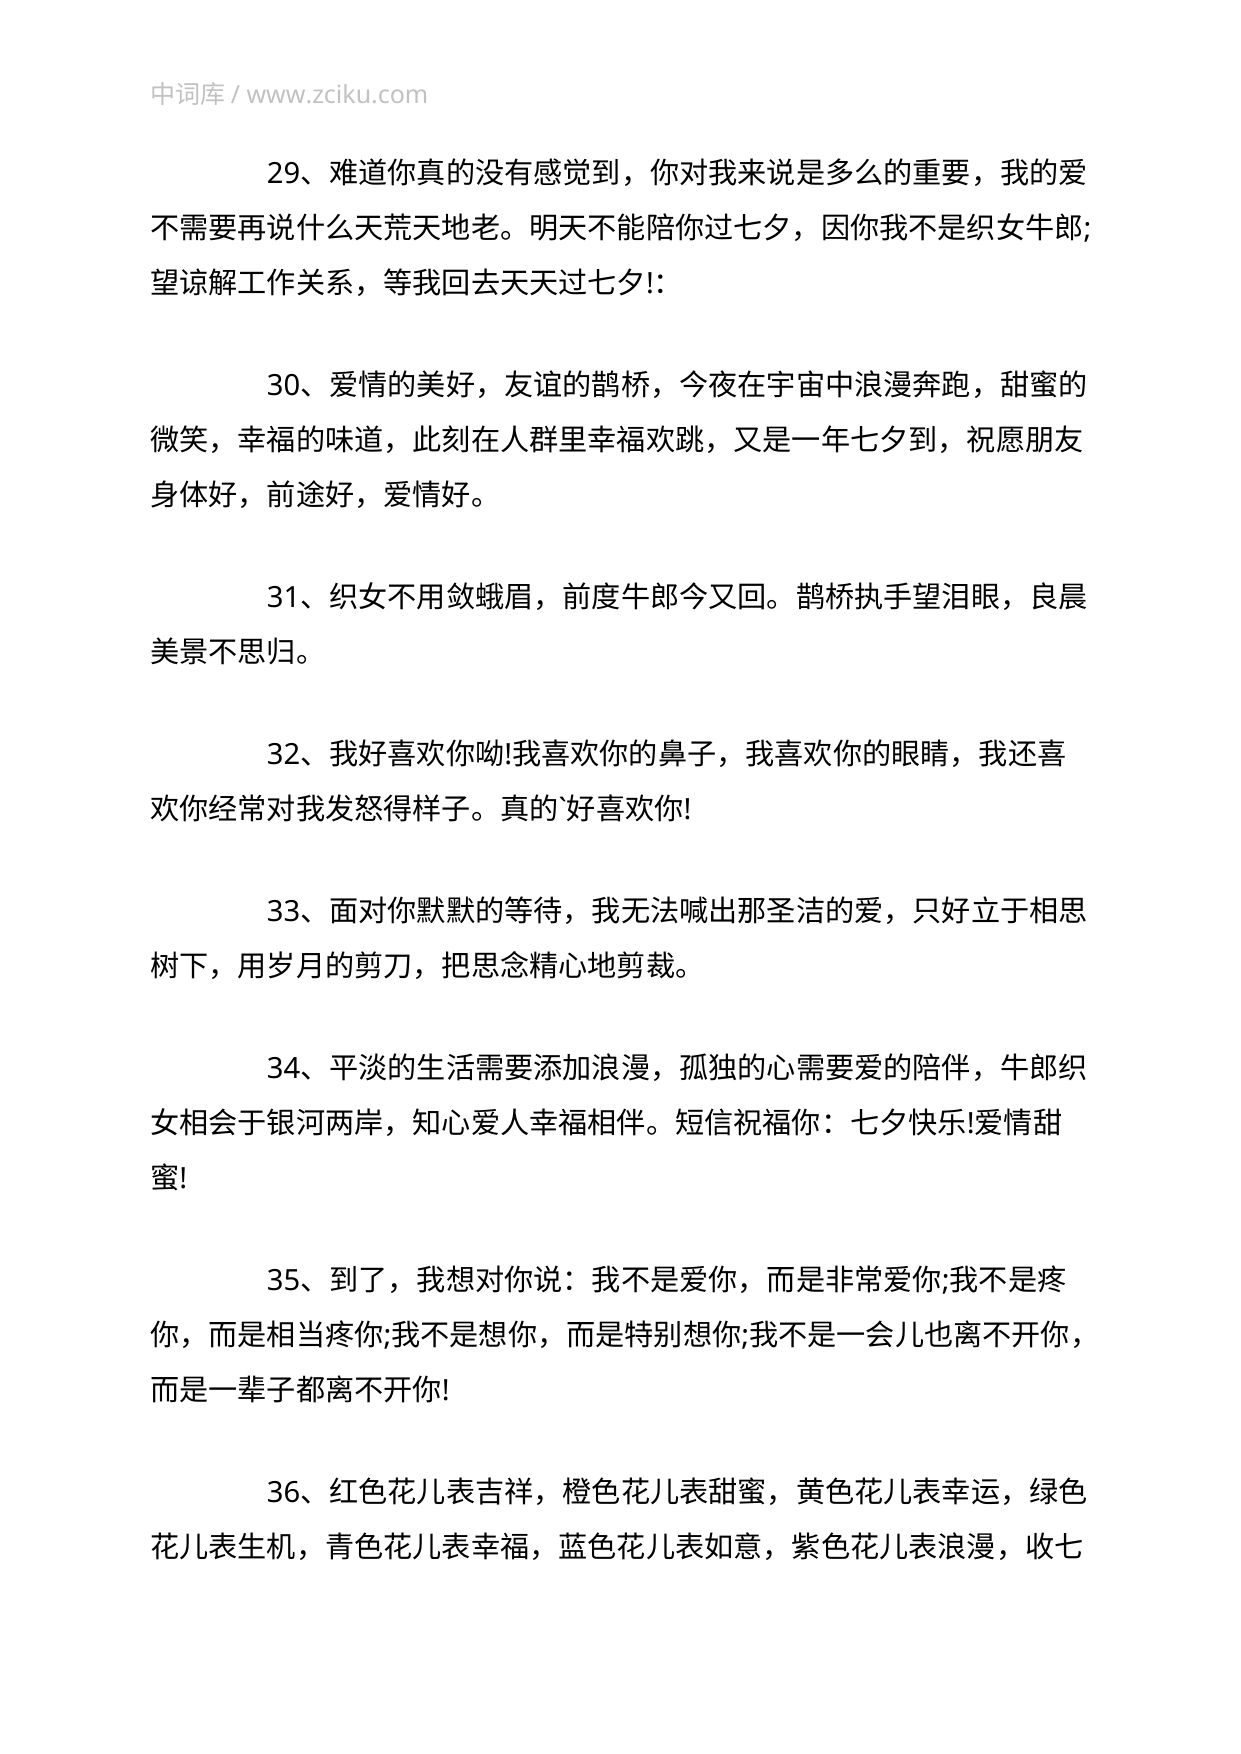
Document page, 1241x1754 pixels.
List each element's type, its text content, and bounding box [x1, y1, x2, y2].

text 32、我好喜欢你呦!我喜欢你的鼻子，我喜欢你的眼睛，我还喜欢你经常对我发怒得样子。真的`好喜欢你! [150, 730, 1090, 828]
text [150, 1468, 1090, 1565]
text 33、面对你默默的等待，我无法喊出那圣洁的爱，只好立于相思树下，用岁月的剪刀，把思念精心地剪裁。 [150, 887, 1090, 985]
text 31、织女不用敛蛾眉，前度牛郎今又回。鹊桥执手望泪眼，良晨美景不思归。 [150, 574, 1090, 671]
text 34、平淡的生活需要添加浪漫，孤独的心需要爱的陪伴，牛郎织女相会于银河两岸，知心爱人幸福相伴。短信祝福你：七夕快乐!爱情甜蜜! [150, 1044, 1090, 1197]
text 30、爱情的美好，友谊的鹊桥，今夜在宇宙中浪漫奔跑，甜蜜的微笑，幸福的味道，此刻在人群里幸福欢跳，又是一年七夕到，祝愿朋友身体好，前途好，爱情好。 [150, 362, 1090, 514]
text 35、到了，我想对你说：我不是爱你，而是非常爱你;我不是疼你，而是相当疼你;我不是想你，而是特别想你;我不是一会儿也离不开你，而是一辈子都离不开你! [150, 1256, 1090, 1408]
text 29、难道你真的没有感觉到，你对我来说是多么的重要，我的爱不需要再说什么天荒天地老。明天不能陪你过七夕，因你我不是织女牛郎;望谅解工作关系，等我回去天天过七夕!： [150, 150, 1090, 302]
